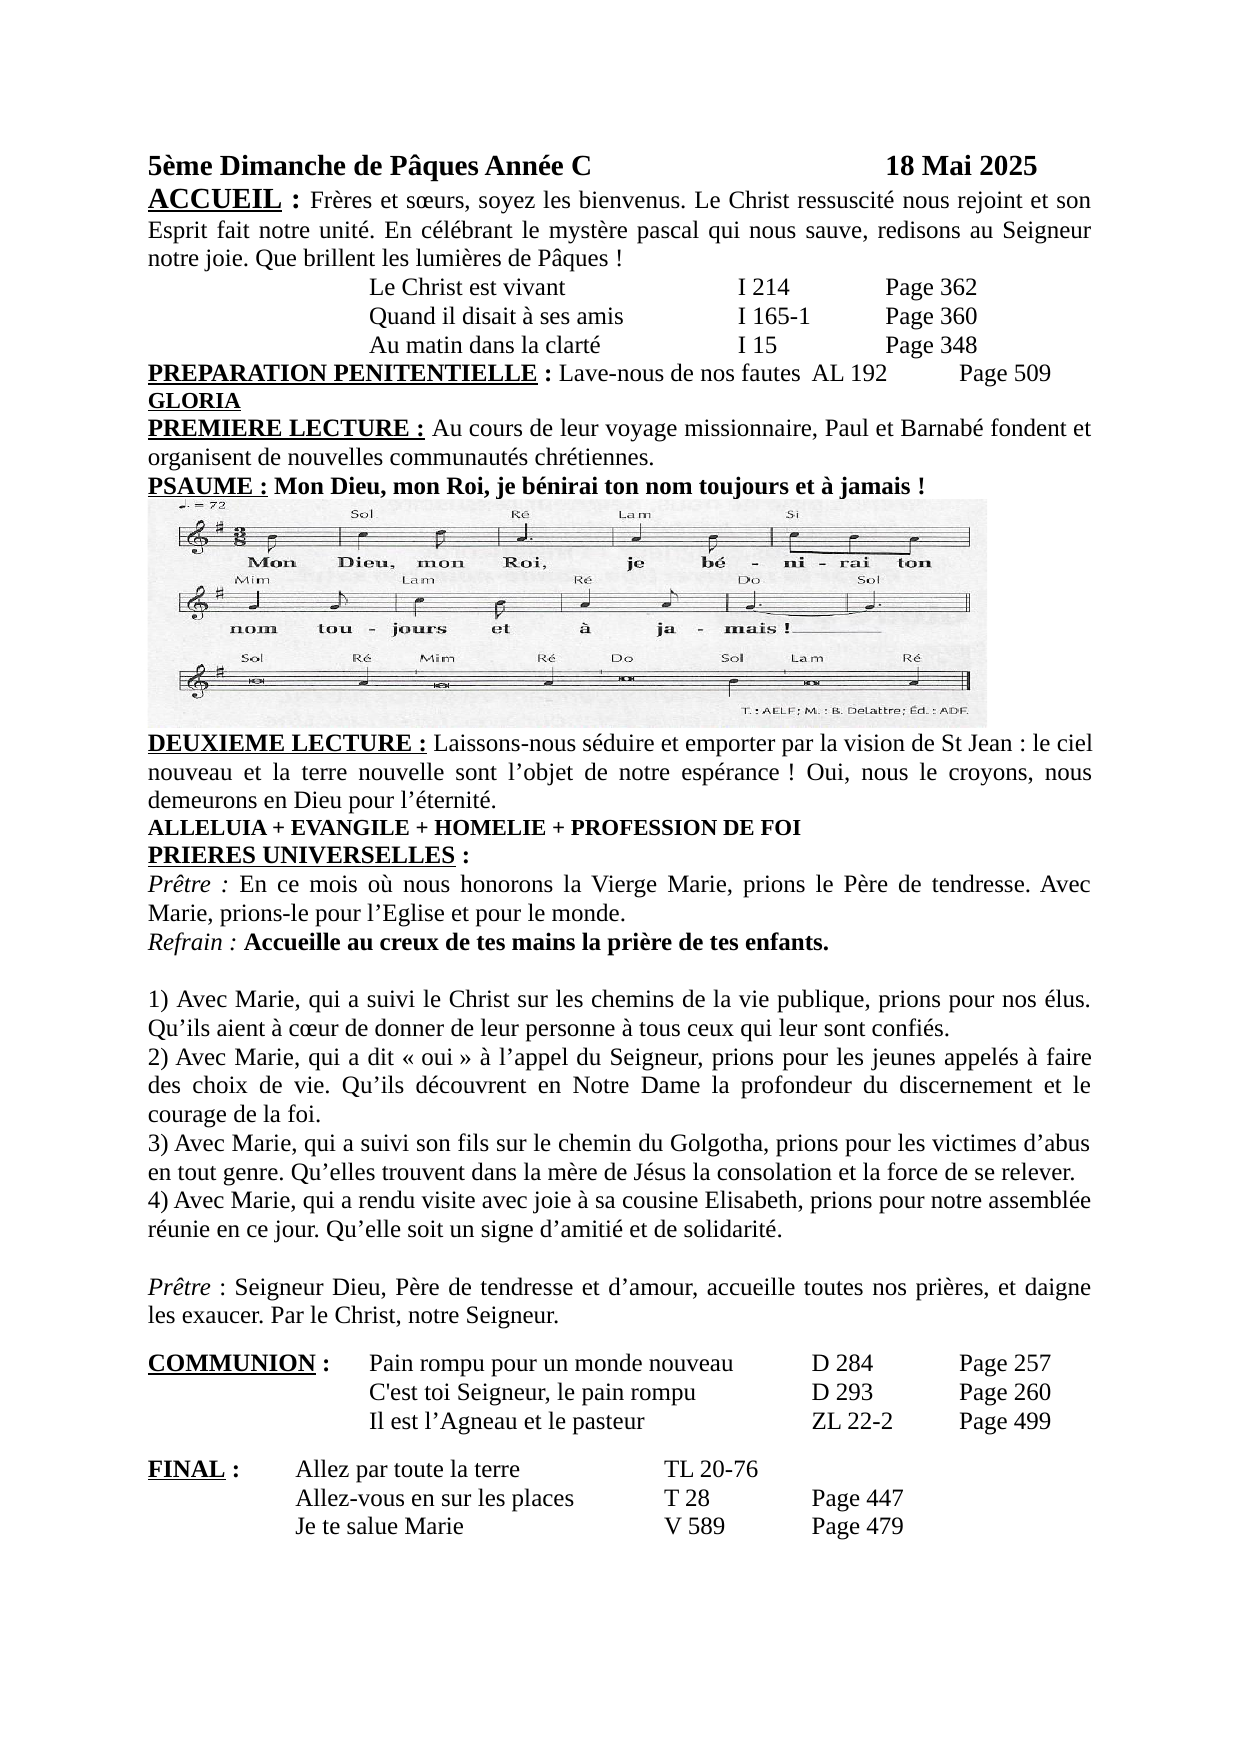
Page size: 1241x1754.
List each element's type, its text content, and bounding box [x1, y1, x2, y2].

text Prêtre : Seigneur Dieu, Père de tendresse et d’amour, accueille toutes nos prières, et daigne les exaucer. Par le Christ, notre Seigneur. [148, 1272, 1093, 1329]
text Allez-vous en sur les places T 28 Page 447 [148, 1483, 1093, 1511]
text FINAL : Allez par toute la terre TL 20-76 [148, 1454, 1093, 1483]
text ACCUEIL : Frères et sœurs, soyez les bienvenus. Le Christ ressuscité nous rejoint et son Esprit fait notre unité. En célébrant le mystère pascal qui nous sauve, redisons au Seigneur notre joie. Que brillent les lumières de Pâques ! [148, 181, 1093, 272]
text COMMUNION : Pain rompu pour un monde nouveau D 284 Page 257 [148, 1348, 1093, 1377]
picture [147, 499, 988, 728]
text Il est l’Agneau et le pasteur ZL 22-2 Page 499 [148, 1406, 1093, 1435]
text Le Christ est vivant I 214 Page 362 Quand il disait à ses amis I 165-1 Page 360 [148, 272, 1093, 330]
text Refrain : Accueille au creux de tes mains la prière de tes enfants. [148, 927, 1093, 956]
text Au matin dans la clarté I 15 Page 348 [148, 330, 1093, 358]
text 3) Avec Marie, qui a suivi son fils sur le chemin du Golgotha, prions pour les victimes d’abus en tout genre. Qu’elles trouvent dans la mère de Jésus la consolation et la force de se relever. [148, 1128, 1093, 1186]
text 4) Avec Marie, qui a rendu visite avec joie à sa cousine Elisabeth, prions pour notre assemblée réunie en ce jour. Qu’elle soit un signe d’amitié et de solidarité. [148, 1186, 1093, 1243]
text Je te salue Marie V 589 Page 479 [148, 1511, 1093, 1540]
text GLORIA [148, 387, 1093, 413]
text PREMIERE LECTURE : Au cours de leur voyage missionnaire, Paul et Barnabé fondent et organisent de nouvelles communautés chrétiennes. [148, 413, 1093, 471]
text PSAUME : Mon Dieu, mon Roi, je bénirai ton nom toujours et à jamais ! [148, 471, 1093, 500]
text 2) Avec Marie, qui a dit « oui » à l’appel du Seigneur, prions pour les jeunes appelés à faire des choix de vie. Qu’ils découvrent en Notre Dame la profondeur du discernement et le courage de la foi. [148, 1042, 1093, 1128]
text ALLELUIA + EVANGILE + HOMELIE + PROFESSION DE FOI [148, 814, 1093, 841]
text PRIERES UNIVERSELLES : [148, 841, 1093, 869]
text 5ème Dimanche de Pâques Année C 18 Mai 2025 [148, 148, 1093, 181]
text DEUXIEME LECTURE : Laissons-nous séduire et emporter par la vision de St Jean : le ciel nouveau et la terre nouvelle sont l’objet de notre espérance ! Oui, nous le croyons, nous demeurons en Dieu pour l’éternité. [148, 728, 1093, 814]
text Prêtre : En ce mois où nous honorons la Vierge Marie, prions le Père de tendresse. Avec Marie, prions-le pour l’Eglise et pour le monde. [148, 869, 1093, 927]
text PREPARATION PENITENTIELLE : Lave-nous de nos fautes AL 192 Page 509 [148, 358, 1093, 387]
text 1) Avec Marie, qui a suivi le Christ sur les chemins de la vie publique, prions pour nos élus. Qu’ils aient à cœur de donner de leur personne à tous ceux qui leur sont confiés. [148, 984, 1093, 1042]
text C'est toi Seigneur, le pain rompu D 293 Page 260 [148, 1377, 1093, 1406]
